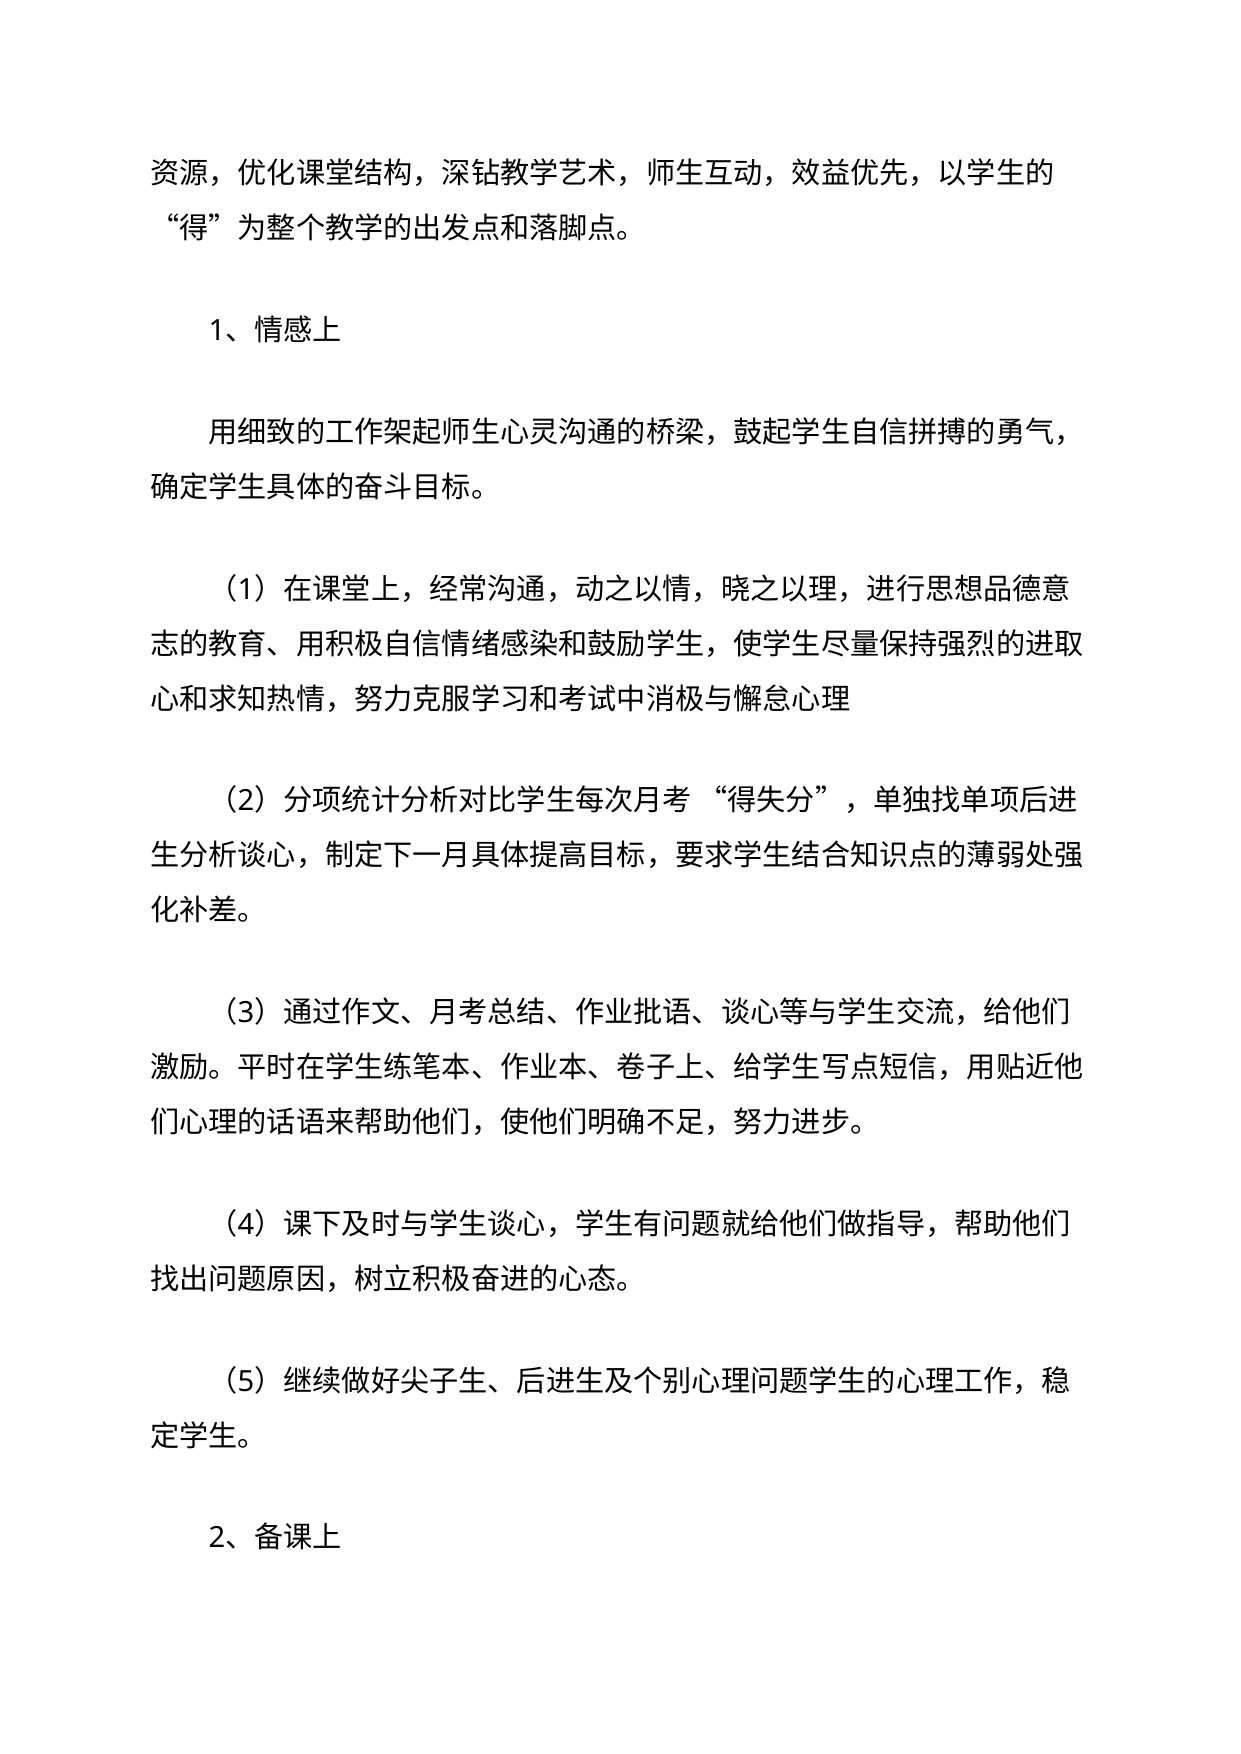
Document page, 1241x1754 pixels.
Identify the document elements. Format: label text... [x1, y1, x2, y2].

text （5）继续做好尖子生、后进生及个别心理问题学生的心理工作，稳定学生。 [150, 1357, 1090, 1454]
text 用细致的工作架起师生心灵沟通的桥梁，鼓起学生自信拼搏的勇气，确定学生具体的奋斗目标。 [150, 409, 1090, 506]
text （4）课下及时与学生谈心，学生有问题就给他们做指导，帮助他们找出问题原因，树立积极奋进的心态。 [150, 1200, 1090, 1298]
text 1、情感上 [150, 307, 1090, 349]
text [150, 150, 1090, 247]
text （2）分项统计分析对比学生每次月考 “得失分”，单独找单项后进生分析谈心，制定下一月具体提高目标，要求学生结合知识点的薄弱处强化补差。 [150, 777, 1090, 929]
text 2、备课上 [150, 1514, 1090, 1556]
text （1）在课堂上，经常沟通，动之以情，晓之以理，进行思想品德意志的教育、用积极自信情绪感染和鼓励学生，使学生尽量保持强烈的进取心和求知热情，努力克服学习和考试中消极与懈怠心理 [150, 565, 1090, 717]
text （3）通过作文、月考总结、作业批语、谈心等与学生交流，给他们激励。平时在学生练笔本、作业本、卷子上、给学生写点短信，用贴近他们心理的话语来帮助他们，使他们明确不足，努力进步。 [150, 989, 1090, 1141]
